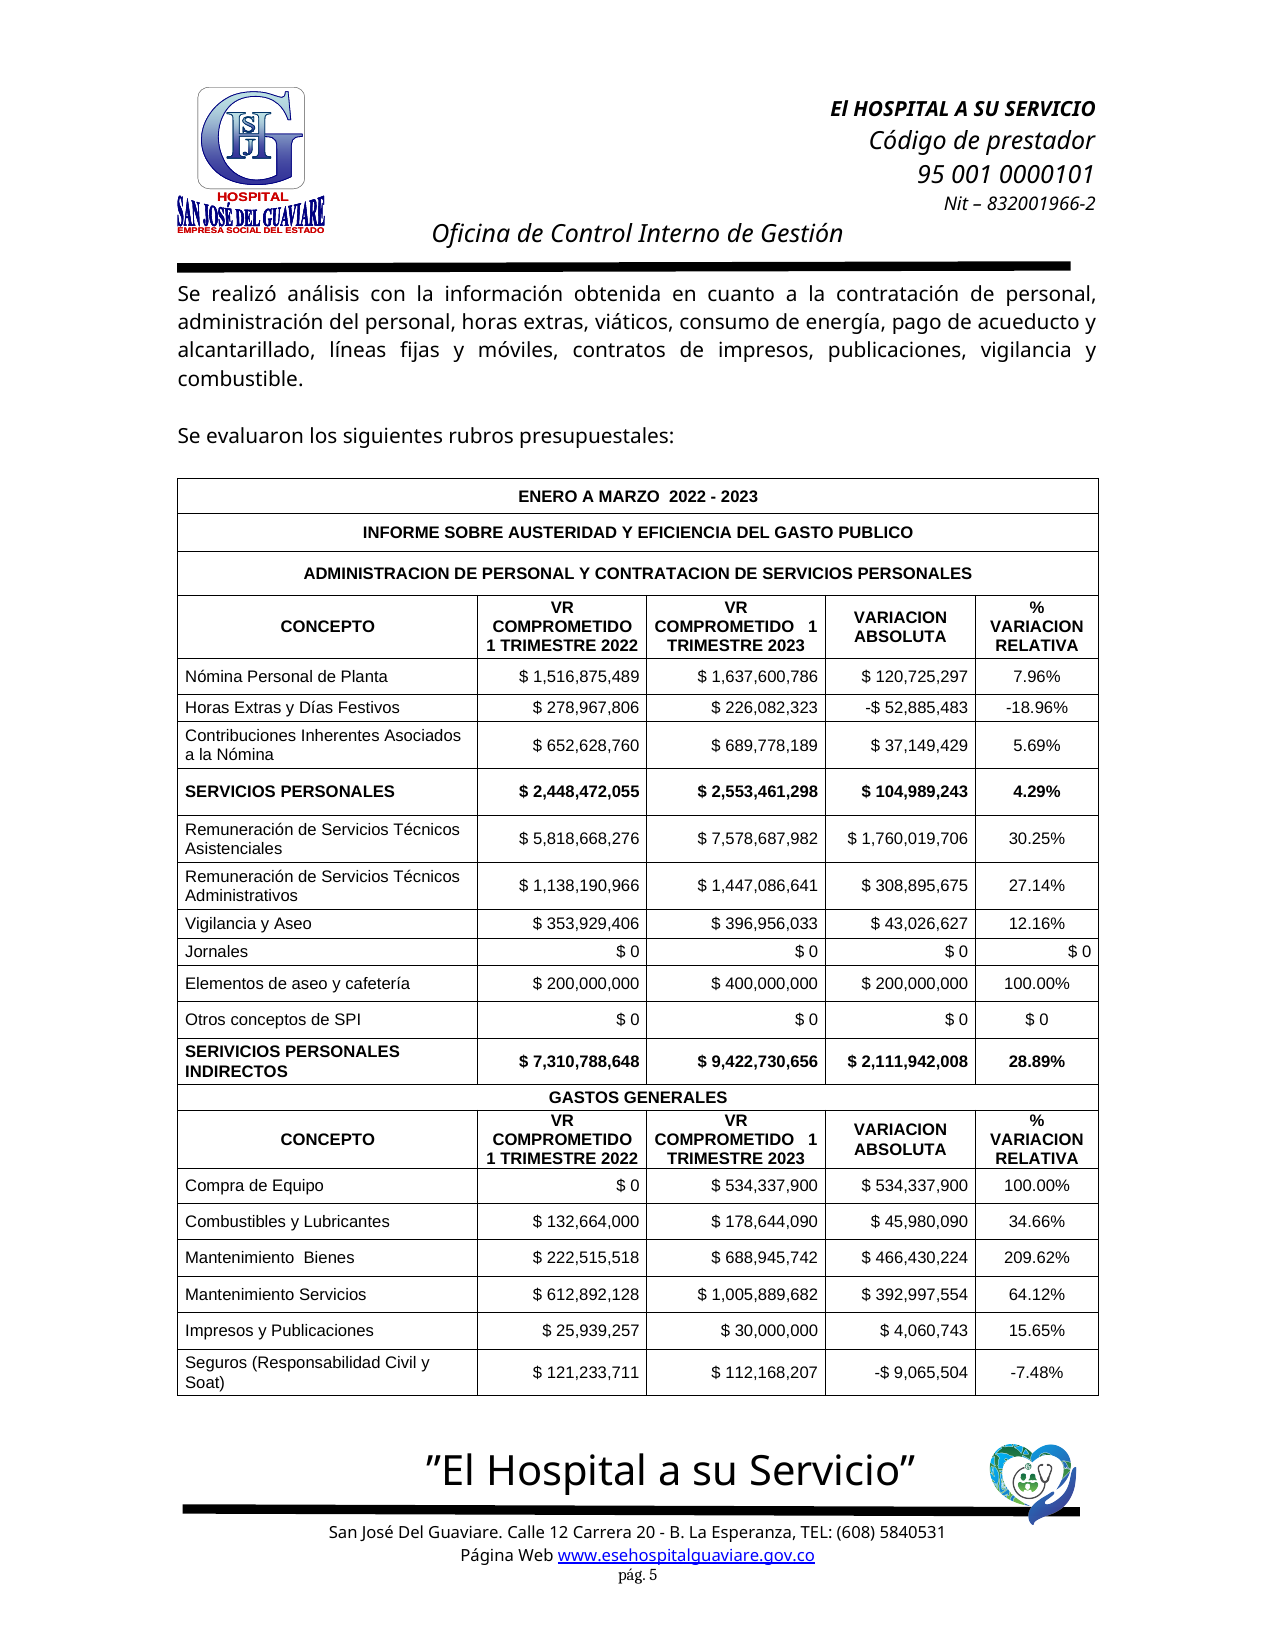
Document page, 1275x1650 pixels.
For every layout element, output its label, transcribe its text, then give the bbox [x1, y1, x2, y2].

table_cell 28.89% [976, 1039, 1098, 1084]
table_cell $ 652,628,760 [478, 722, 646, 768]
table_cell Jornales [178, 939, 477, 964]
table_cell $ 688,945,742 [647, 1240, 825, 1276]
table_cell 15.65% [976, 1313, 1098, 1348]
table_cell $ 2,553,461,298 [647, 769, 825, 815]
table_cell Vigilancia y Aseo [178, 910, 477, 937]
table_cell $ 0 [976, 939, 1098, 964]
table_cell $ 200,000,000 [478, 966, 646, 1001]
table_cell ADMINISTRACION DE PERSONAL Y CONTRATACION DE SERVICIOS PERSONALES [178, 552, 1098, 595]
table_cell VARIACION ABSOLUTA [826, 596, 975, 657]
table_cell $ 1,138,190,966 [478, 863, 646, 908]
table_cell VR COMPROMETIDO 1 TRIMESTRE 2022 [478, 596, 646, 657]
table_cell Nómina Personal de Planta [178, 659, 477, 694]
table_cell Mantenimiento Bienes [178, 1240, 477, 1276]
table_cell 4.29% [976, 769, 1098, 815]
table_cell % VARIACION RELATIVA [976, 1111, 1098, 1168]
table_cell Combustibles y Lubricantes [178, 1204, 477, 1239]
table_cell $ 0 [976, 1002, 1098, 1037]
text Se realizó análisis con la información obtenida en cuanto a la contratación de personal, administración del personal, horas extras, viáticos, consumo de energía, pago de acueducto y alcantarillado, líneas fijas y móviles, contratos de impresos, publicaciones, vigilancia y combustible. [177, 279, 1098, 392]
table_cell $ 5,818,668,276 [478, 816, 646, 862]
table_cell $ 25,939,257 [478, 1313, 646, 1348]
table_cell $ 200,000,000 [826, 966, 975, 1001]
table_cell $ 4,060,743 [826, 1313, 975, 1348]
table_cell -7.48% [976, 1350, 1098, 1395]
table_cell $ 534,337,900 [647, 1169, 825, 1203]
table_cell $ 0 [478, 1169, 646, 1203]
table_cell $ 400,000,000 [647, 966, 825, 1001]
table_cell $ 392,997,554 [826, 1277, 975, 1312]
table_cell Elementos de aseo y cafetería [178, 966, 477, 1001]
table_cell -$ 52,885,483 [826, 695, 975, 721]
table_cell VARIACION ABSOLUTA [826, 1111, 975, 1168]
table_cell $ 104,989,243 [826, 769, 975, 815]
table_cell Seguros (Responsabilidad Civil y Soat) [178, 1350, 477, 1395]
table_cell $ 0 [647, 1002, 825, 1037]
table_cell 30.25% [976, 816, 1098, 862]
table_cell 5.69% [976, 722, 1098, 768]
table_cell $ 9,422,730,656 [647, 1039, 825, 1084]
table_cell $ 0 [647, 939, 825, 964]
table_cell Impresos y Publicaciones [178, 1313, 477, 1348]
table_cell $ 43,026,627 [826, 910, 975, 937]
table_cell $ 1,637,600,786 [647, 659, 825, 694]
table_cell 12.16% [976, 910, 1098, 937]
table_cell $ 178,644,090 [647, 1204, 825, 1239]
table_cell 34.66% [976, 1204, 1098, 1239]
table_cell $ 1,447,086,641 [647, 863, 825, 908]
table_cell $ 308,895,675 [826, 863, 975, 908]
table_cell $ 534,337,900 [826, 1169, 975, 1203]
picture [977, 1434, 1089, 1535]
table_cell $ 222,515,518 [478, 1240, 646, 1276]
table_cell % VARIACION RELATIVA [976, 596, 1098, 657]
table_cell SERIVICIOS PERSONALES INDIRECTOS [178, 1039, 477, 1084]
table_cell $ 37,149,429 [826, 722, 975, 768]
table_cell $ 121,233,711 [478, 1350, 646, 1395]
table_cell Compra de Equipo [178, 1169, 477, 1203]
table_cell $ 7,310,788,648 [478, 1039, 646, 1084]
table_cell -$ 9,065,504 [826, 1350, 975, 1395]
table_cell 100.00% [976, 966, 1098, 1001]
table_cell $ 0 [826, 1002, 975, 1037]
table_cell 100.00% [976, 1169, 1098, 1203]
table_cell Otros conceptos de SPI [178, 1002, 477, 1037]
table_cell VR COMPROMETIDO 1 TRIMESTRE 2023 [647, 596, 825, 657]
table_cell $ 226,082,323 [647, 695, 825, 721]
table_cell Horas Extras y Días Festivos [178, 695, 477, 721]
table_cell VR COMPROMETIDO 1 TRIMESTRE 2022 [478, 1111, 646, 1168]
table_cell $ 112,168,207 [647, 1350, 825, 1395]
table_cell $ 0 [478, 1002, 646, 1037]
text Se evaluaron los siguientes rubros presupuestales: [177, 421, 1098, 449]
table_cell SERVICIOS PERSONALES [178, 769, 477, 815]
table_cell $ 689,778,189 [647, 722, 825, 768]
table_cell 27.14% [976, 863, 1098, 908]
table_cell $ 0 [478, 939, 646, 964]
table_cell $ 396,956,033 [647, 910, 825, 937]
table_cell Remuneración de Servicios Técnicos Administrativos [178, 863, 477, 908]
table_cell $ 1,516,875,489 [478, 659, 646, 694]
table_cell $ 1,005,889,682 [647, 1277, 825, 1312]
table_cell Contribuciones Inherentes Asociados a la Nómina [178, 722, 477, 768]
table_cell $ 353,929,406 [478, 910, 646, 937]
table_cell 7.96% [976, 659, 1098, 694]
table_cell $ 612,892,128 [478, 1277, 646, 1312]
table_cell 64.12% [976, 1277, 1098, 1312]
table_cell VR COMPROMETIDO 1 TRIMESTRE 2023 [647, 1111, 825, 1168]
table_cell Remuneración de Servicios Técnicos Asistenciales [178, 816, 477, 862]
table_header ENERO A MARZO 2022 - 2023 [178, 479, 1098, 513]
table_cell $ 132,664,000 [478, 1204, 646, 1239]
table_cell INFORME SOBRE AUSTERIDAD Y EFICIENCIA DEL GASTO PUBLICO [178, 514, 1098, 551]
table_cell $ 7,578,687,982 [647, 816, 825, 862]
table_cell GASTOS GENERALES [178, 1085, 1098, 1109]
table_cell $ 278,967,806 [478, 695, 646, 721]
table_cell $ 30,000,000 [647, 1313, 825, 1348]
table_cell 209.62% [976, 1240, 1098, 1276]
table_cell $ 45,980,090 [826, 1204, 975, 1239]
table_cell CONCEPTO [178, 1111, 477, 1168]
table_cell $ 2,111,942,008 [826, 1039, 975, 1084]
table_cell -18.96% [976, 695, 1098, 721]
table_cell $ 120,725,297 [826, 659, 975, 694]
table_cell $ 1,760,019,706 [826, 816, 975, 862]
table_cell $ 2,448,472,055 [478, 769, 646, 815]
table_cell $ 466,430,224 [826, 1240, 975, 1276]
table_cell Mantenimiento Servicios [178, 1277, 477, 1312]
table_cell $ 0 [826, 939, 975, 964]
table_cell CONCEPTO [178, 596, 477, 657]
